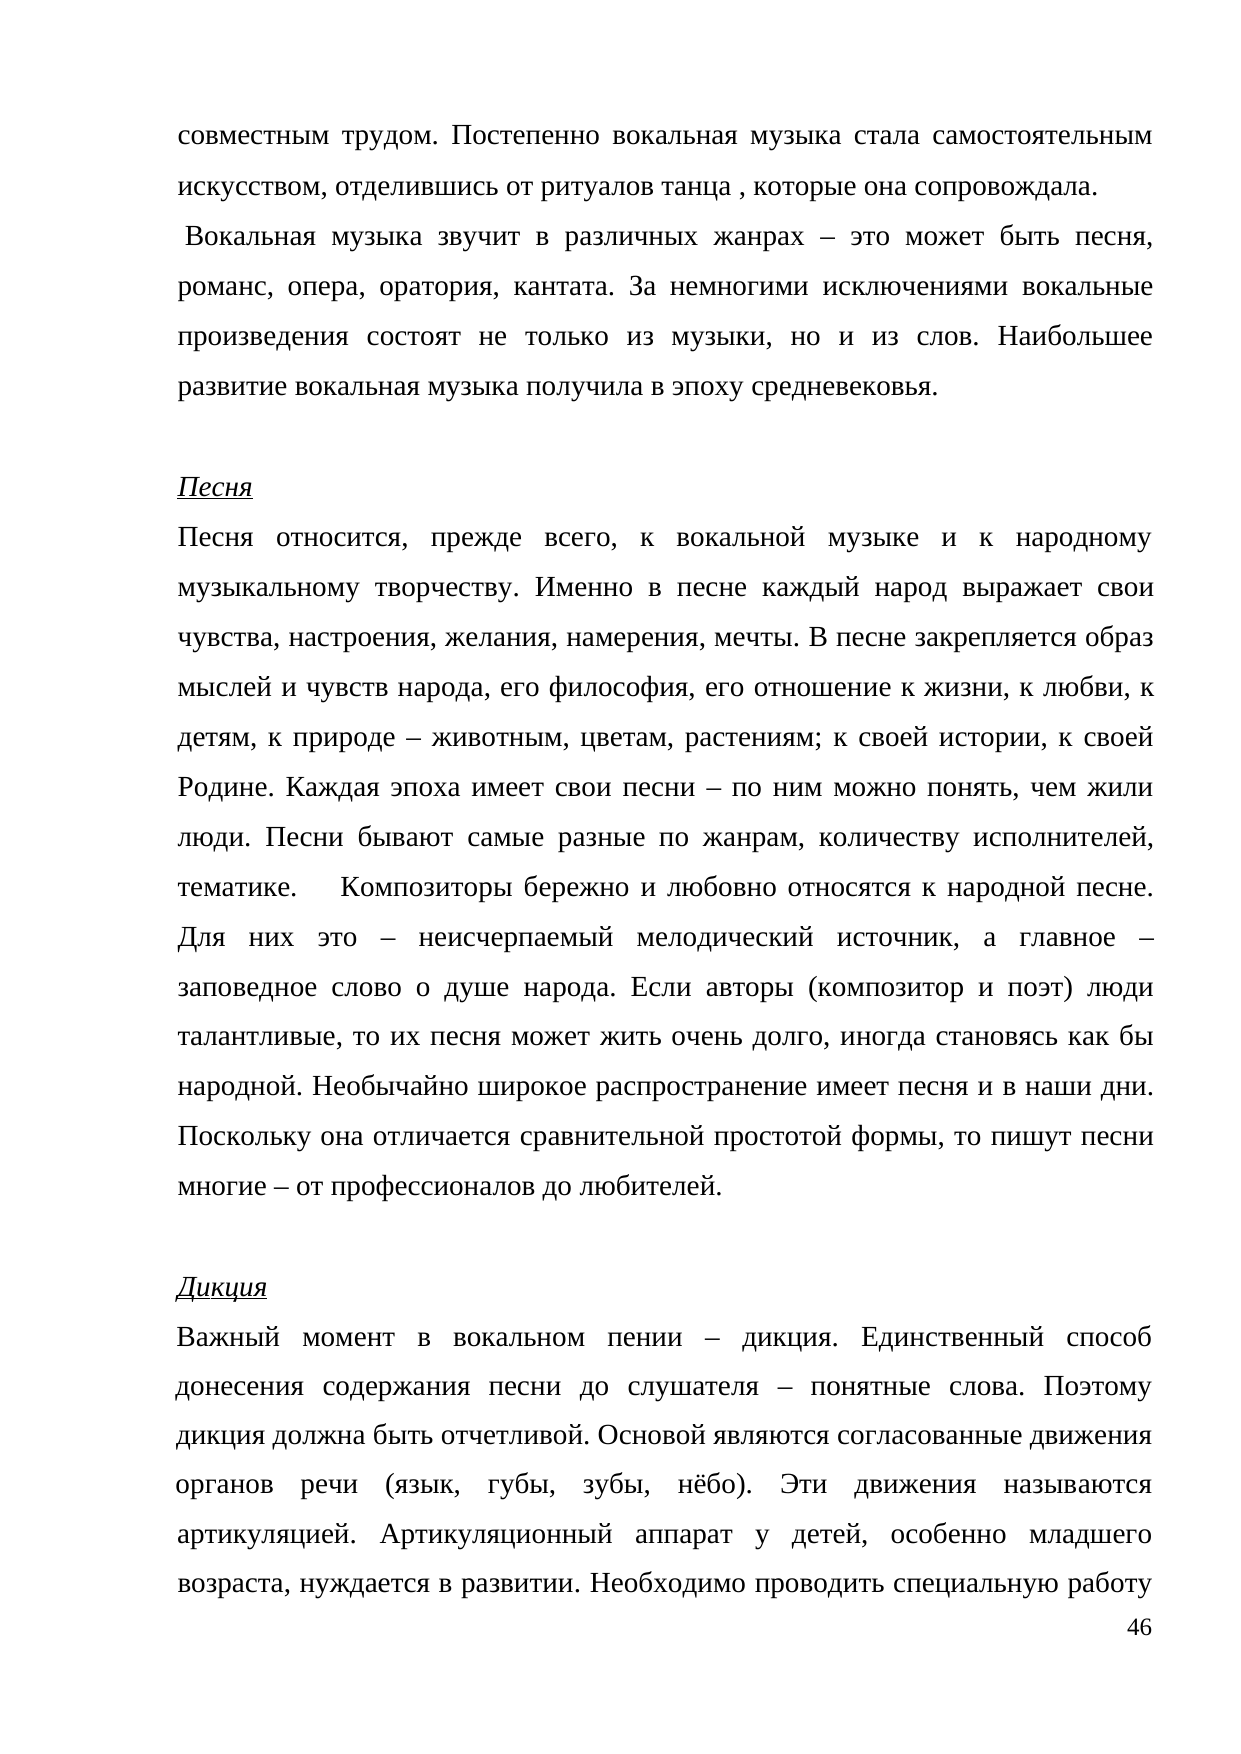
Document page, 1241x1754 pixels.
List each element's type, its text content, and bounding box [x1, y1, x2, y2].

text Песня относится, прежде всего, к вокальной музыке и к народному [177, 519, 1154, 552]
text Важный момент в вокальном пении – дикция. Единственный способ донесения содержания песни до слушателя – понятные слова. Поэтому дикция должна быть отчетливой. Основой являются согласованные движения органов речи (язык, губы, зубы, нёбо). Эти движения называются артикуляцией. Артикуляционный аппарат у детей, особенно младшего возраста, нуждается в развитии. Необходимо проводить специальную работу 46 [169, 1319, 1152, 1641]
text Песня [177, 469, 1154, 502]
text музыкальному творчеству. Именно в песне каждый народ выражает свои чувства, настроения, желания, намерения, мечты. В песне закрепляется образ мыслей и чувств народа, его философия, его отношение к жизни, к любви, к детям, к природе – животным, цветам, растениям; к своей истории, к своей Родине. Каждая эпоха имеет свои песни – по ним можно понять, чем жили люди. Песни бывают самые разные по жанрам, количеству исполнителей, тематике. Композиторы бережно и любовно относятся к народной песне. Для них это – неисчерпаемый мелодический источник, а главное – заповедное слово о душе народа. Если авторы (композитор и поэт) люди талантливые, то их песня может жить очень долго, иногда становясь как бы народной. Необычайно широкое распространение имеет песня и в наши дни. Поскольку она отличается сравнительной простотой формы, то пишут песни многие – от профессионалов до любителей. [177, 569, 1154, 1202]
text искусством, отделившись от ритуалов танца , которые она сопровождала. Вокальная музыка звучит в различных жанрах – это может быть песня, [177, 168, 1159, 251]
text Дикция [177, 1269, 1154, 1302]
text совместным трудом. Постепенно вокальная музыка стала самостоятельным [177, 117, 1154, 151]
text романс, опера, оратория, кантата. За немногими исключениями вокальные произведения состоят не только из музыки, но и из слов. Наибольшее развитие вокальная музыка получила в эпоху средневековья. [177, 268, 1153, 402]
